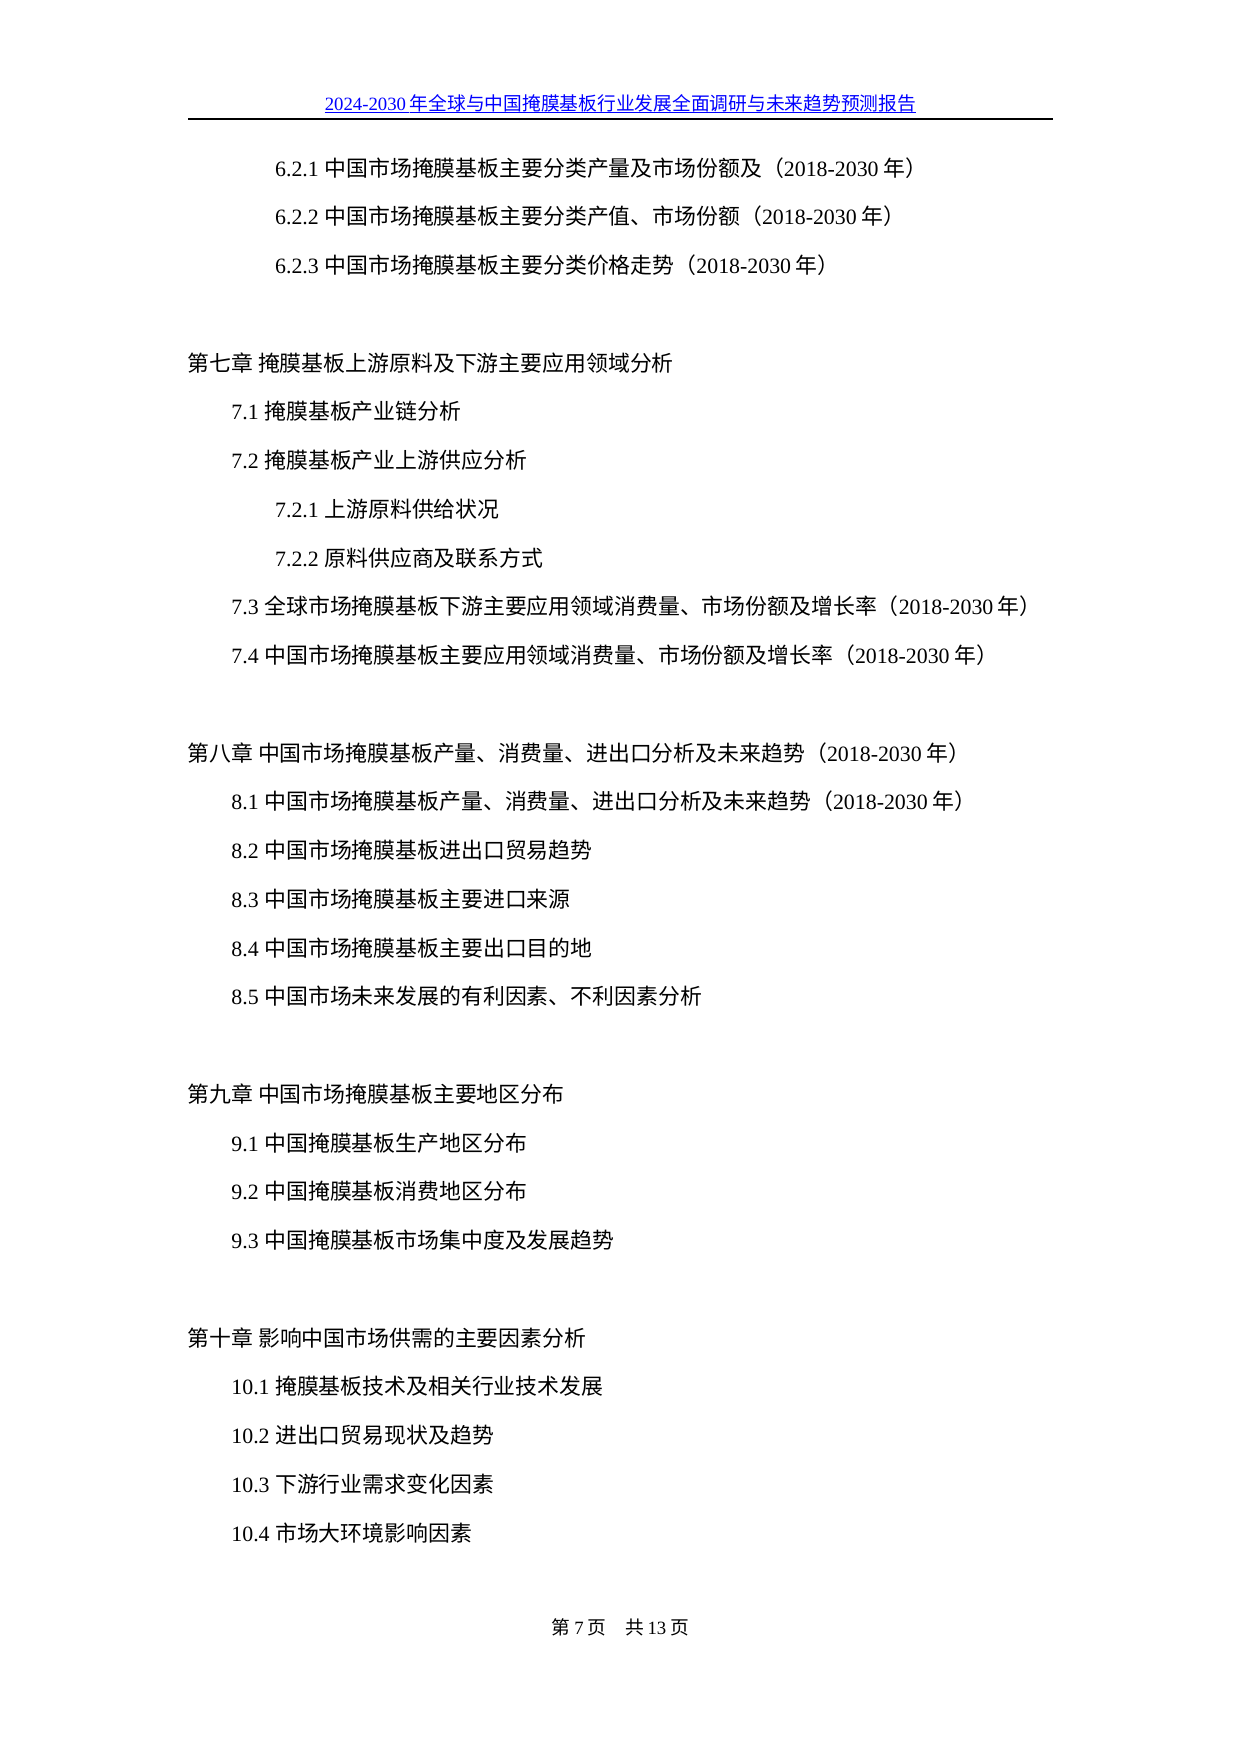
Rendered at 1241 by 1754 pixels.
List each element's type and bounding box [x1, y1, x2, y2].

text [187, 150, 1053, 1548]
